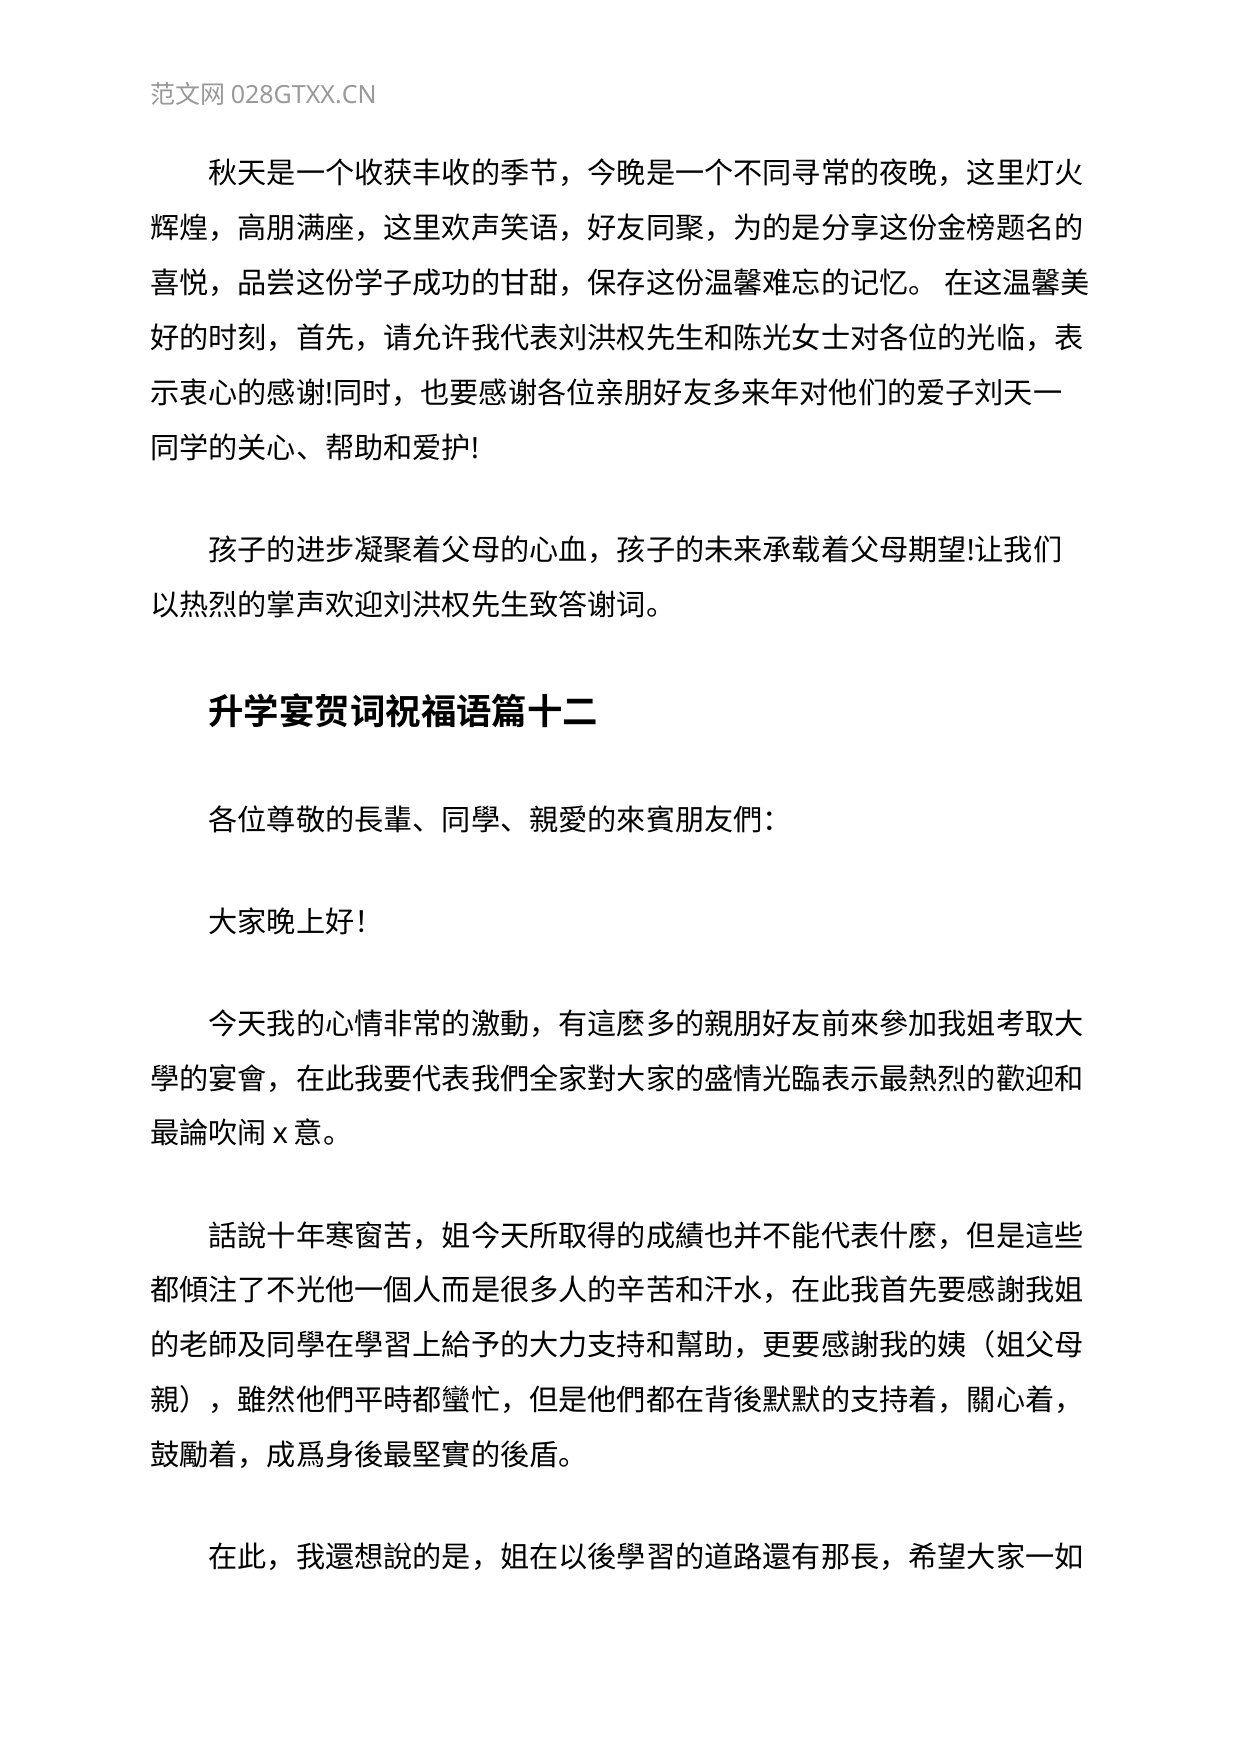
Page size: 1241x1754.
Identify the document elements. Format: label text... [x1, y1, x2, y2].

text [150, 1533, 1090, 1576]
text 升学宴贺词祝福语篇十二 [150, 683, 1090, 734]
text 今天我的心情非常的激動，有這麽多的親朋好友前來參加我姐考取大學的宴會，在此我要代表我們全家對大家的盛情光臨表示最熱烈的歡迎和最論吹闹x意。 [150, 1000, 1090, 1152]
text 各位尊敬的長輩、同學、親愛的來賓朋友們： [150, 797, 1090, 839]
text 孩子的进步凝聚着父母的心血，孩子的未来承载着父母期望!让我们以热烈的掌声欢迎刘洪权先生致答谢词。 [150, 527, 1090, 624]
text 秋天是一个收获丰收的季节，今晚是一个不同寻常的夜晚，这里灯火辉煌，高朋满座，这里欢声笑语，好友同聚，为的是分享这份金榜题名的喜悦，品尝这份学子成功的甘甜，保存这份温馨难忘的记忆。 在这温馨美好的时刻，首先，请允许我代表刘洪权先生和陈光女士对各位的光临，表示衷心的感谢!同时，也要感谢各位亲朋好友多来年对他们的爱子刘天一同学的关心、帮助和爱护! [150, 150, 1090, 467]
text 話說十年寒窗苦，姐今天所取得的成績也并不能代表什麽，但是這些都傾注了不光他一個人而是很多人的辛苦和汗水，在此我首先要感謝我姐的老師及同學在學習上給予的大力支持和幫助，更要感謝我的姨（姐父母親），雖然他們平時都蠻忙，但是他們都在背後默默的支持着，關心着，鼓勵着，成爲身後最堅實的後盾。 [150, 1212, 1090, 1474]
text 大家晚上好！ [150, 898, 1090, 941]
